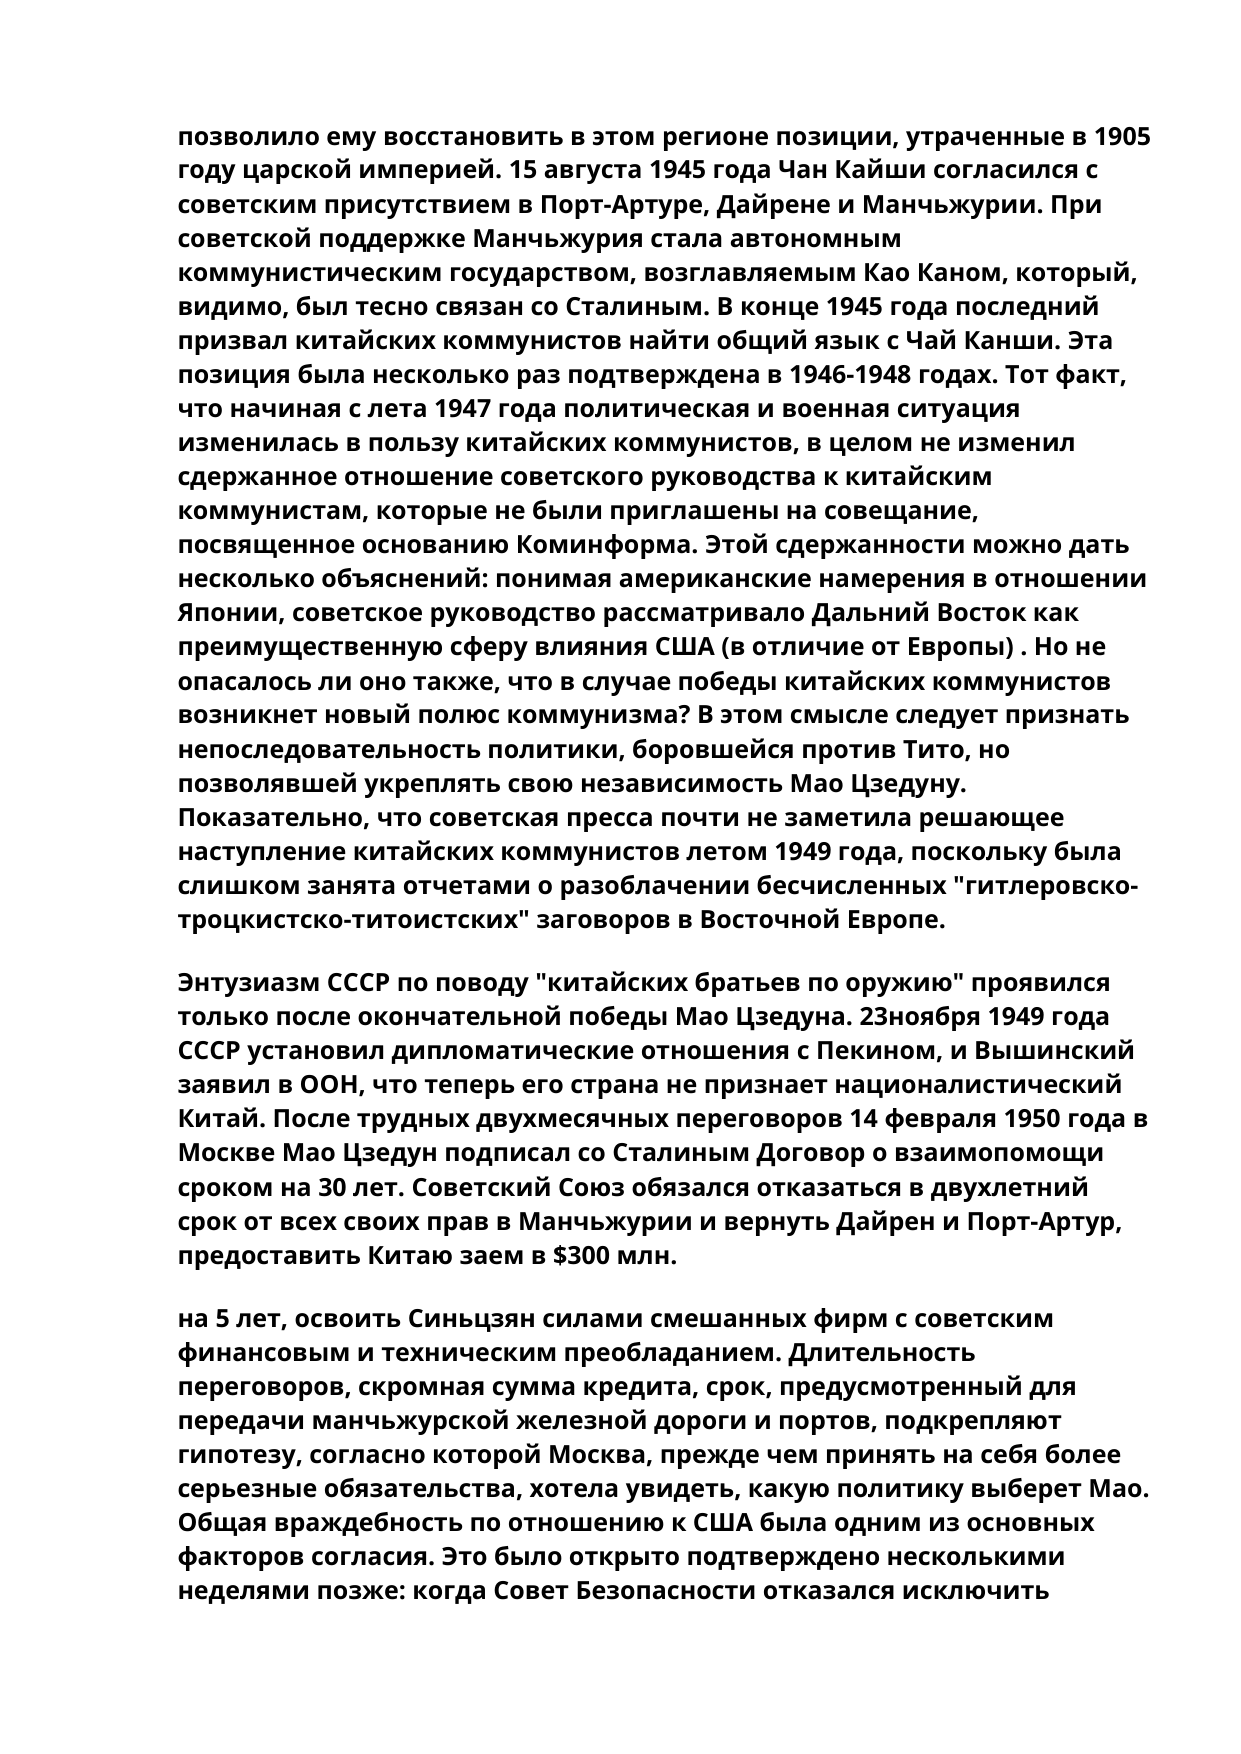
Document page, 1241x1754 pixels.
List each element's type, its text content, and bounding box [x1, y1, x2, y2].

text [177, 1301, 1152, 1607]
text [177, 118, 1152, 936]
text Энтузиазм СССР по поводу "китайских братьев по оружию" проявился только после окончательной победы Мао Цзедуна. 23ноября 1949 года СССР установил дипломатические отношения с Пекином, и Вышинский заявил в ООН, что теперь его страна не признает националистический Китай. После трудных двухмесячных переговоров 14 февраля 1950 года в Москве Мао Цзедун подписал со Сталиным Договор о взаимопомощи сроком на 30 лет. Советский Союз обязался отказаться в двухлетний срок от всех своих прав в Манчьжурии и вернуть Дайрен и Порт-Артур, предоставить Китаю заем в $300 млн. [177, 965, 1152, 1271]
